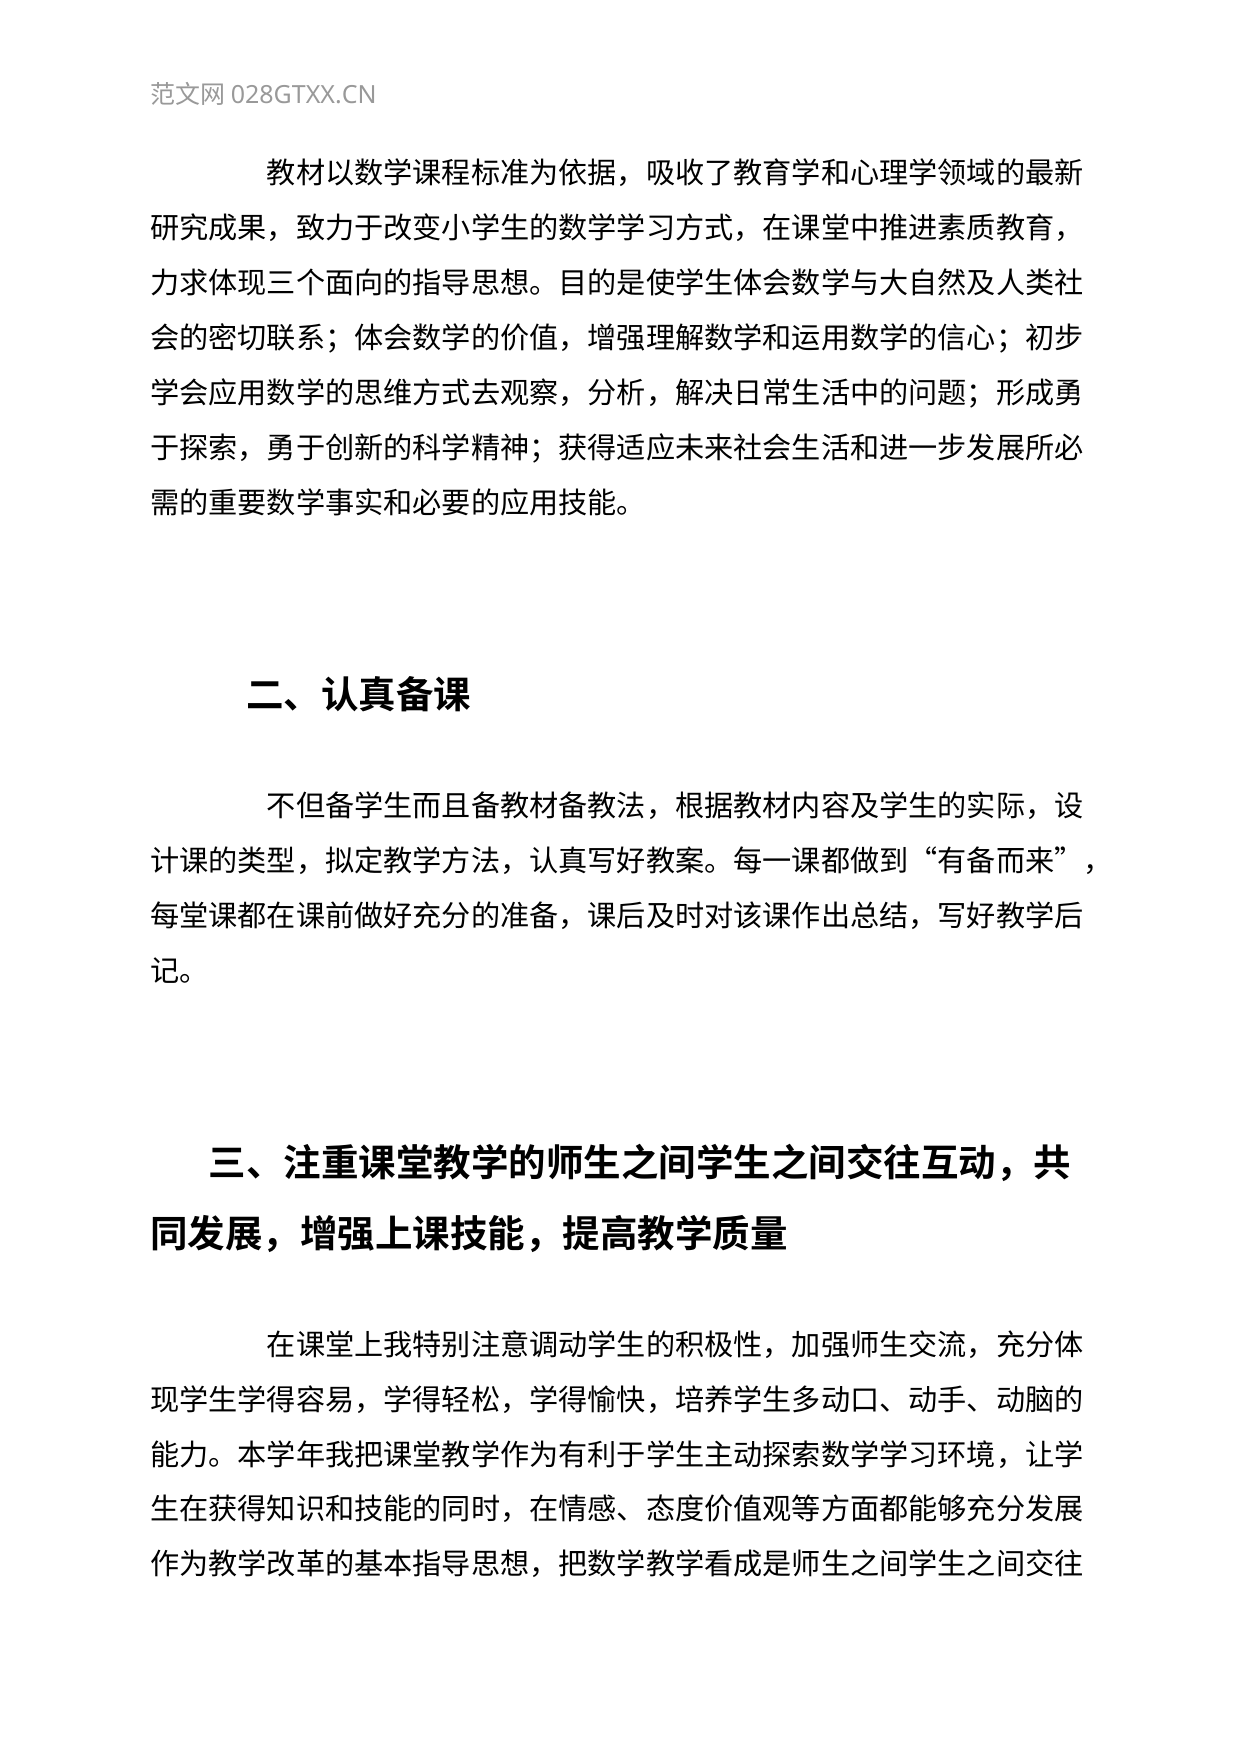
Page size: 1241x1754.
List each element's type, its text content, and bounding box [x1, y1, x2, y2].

text 二、认真备课 [150, 665, 1090, 719]
text 三、注重课堂教学的师生之间学生之间交往互动，共同发展，增强上课技能，提高教学质量 [150, 1133, 1090, 1258]
text 不但备学生而且备教材备教法，根据教材内容及学生的实际，设计课的类型，拟定教学方法，认真写好教案。每一课都做到“有备而来”，每堂课都在课前做好充分的准备，课后及时对该课作出总结，写好教学后记。 [150, 783, 1090, 990]
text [150, 1321, 1090, 1583]
text 教材以数学课程标准为依据，吸收了教育学和心理学领域的最新研究成果，致力于改变小学生的数学学习方式，在课堂中推进素质教育，力求体现三个面向的指导思想。目的是使学生体会数学与大自然及人类社会的密切联系；体会数学的价值，增强理解数学和运用数学的信心；初步学会应用数学的思维方式去观察，分析，解决日常生活中的问题；形成勇于探索，勇于创新的科学精神；获得适应未来社会生活和进一步发展所必需的重要数学事实和必要的应用技能。 [150, 150, 1090, 522]
